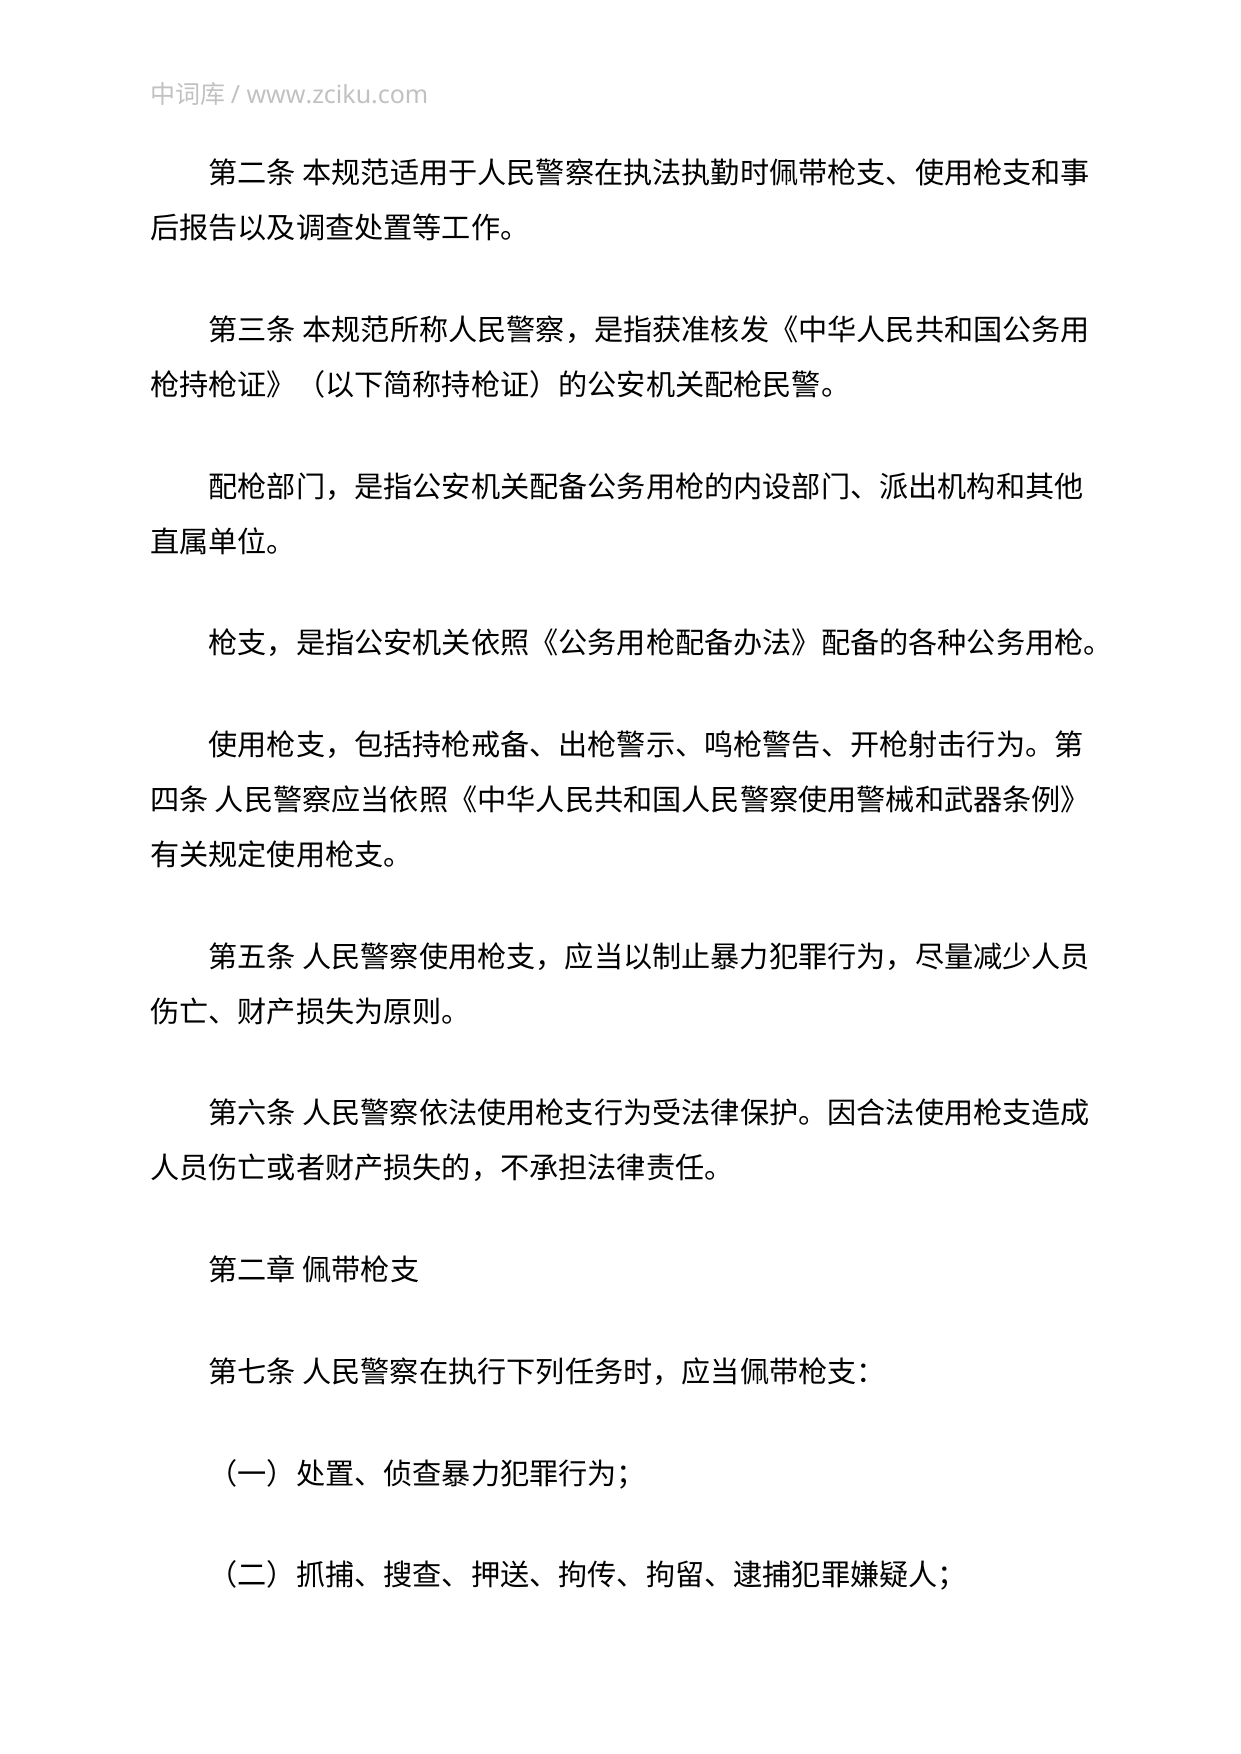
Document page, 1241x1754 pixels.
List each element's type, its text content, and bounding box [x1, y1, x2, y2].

text （二）抓捕、搜查、押送、拘传、拘留、逮捕犯罪嫌疑人； [150, 1552, 1090, 1594]
text 第二条 本规范适用于人民警察在执法执勤时佩带枪支、使用枪支和事后报告以及调查处置等工作。 [150, 150, 1090, 247]
text 第五条 人民警察使用枪支，应当以制止暴力犯罪行为，尽量减少人员伤亡、财产损失为原则。 [150, 933, 1090, 1031]
text 使用枪支，包括持枪戒备、出枪警示、鸣枪警告、开枪射击行为。第四条 人民警察应当依照《中华人民共和国人民警察使用警械和武器条例》有关规定使用枪支。 [150, 722, 1090, 874]
text 第七条 人民警察在执行下列任务时，应当佩带枪支： [150, 1348, 1090, 1391]
text 第二章 佩带枪支 [150, 1247, 1090, 1289]
text 第三条 本规范所称人民警察，是指获准核发《中华人民共和国公务用枪持枪证》（以下简称持枪证）的公安机关配枪民警。 [150, 307, 1090, 404]
text 配枪部门，是指公安机关配备公务用枪的内设部门、派出机构和其他直属单位。 [150, 463, 1090, 561]
text （一）处置、侦查暴力犯罪行为； [150, 1450, 1090, 1492]
text 枪支，是指公安机关依照《公务用枪配备办法》配备的各种公务用枪。 [150, 620, 1090, 662]
text 第六条 人民警察依法使用枪支行为受法律保护。因合法使用枪支造成人员伤亡或者财产损失的，不承担法律责任。 [150, 1090, 1090, 1187]
